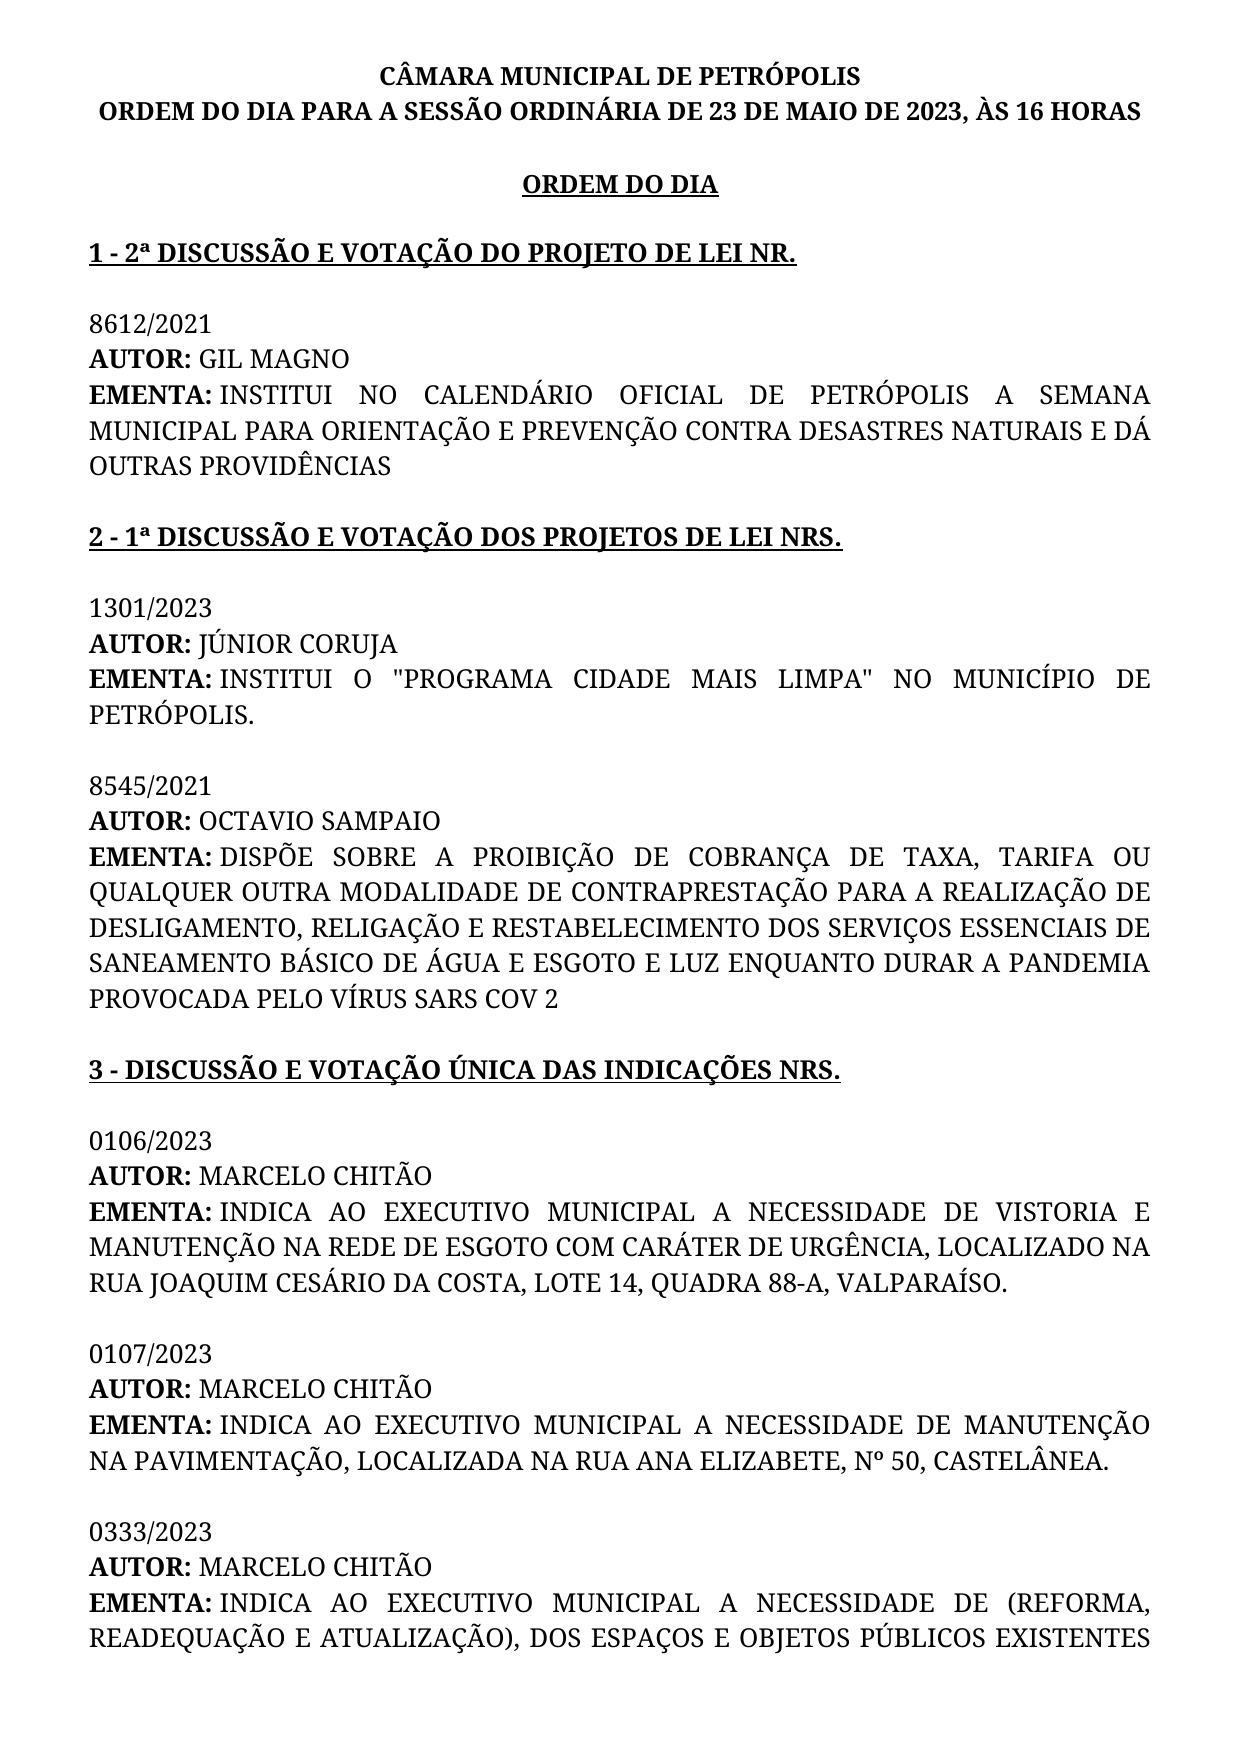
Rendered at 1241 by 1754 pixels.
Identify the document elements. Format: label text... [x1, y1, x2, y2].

text EMENTA: INSTITUI O "PROGRAMA CIDADE MAIS LIMPA" NO MUNICÍPIO DE PETRÓPOLIS. [89, 661, 1152, 732]
text 3 - DISCUSSÃO E VOTAÇÃO ÚNICA DAS INDICAÇÕES NRS. [89, 1051, 1152, 1087]
text EMENTA: INDICA AO EXECUTIVO MUNICIPAL A NECESSIDADE DE VISTORIA E MANUTENÇÃO NA REDE DE ESGOTO COM CARÁTER DE URGÊNCIA, LOCALIZADO NA RUA JOAQUIM CESÁRIO DA COSTA, LOTE 14, QUADRA 88-A, VALPARAÍSO. [89, 1193, 1152, 1300]
text 0107/2023 AUTOR: MARCELO CHITÃO [89, 1336, 1152, 1407]
text EMENTA: INDICA AO EXECUTIVO MUNICIPAL A NECESSIDADE DE MANUTENÇÃO NA PAVIMENTAÇÃO, LOCALIZADA NA RUA ANA ELIZABETE, Nº 50, CASTELÂNEA. [89, 1407, 1152, 1478]
text EMENTA: INSTITUI NO CALENDÁRIO OFICIAL DE PETRÓPOLIS A SEMANA MUNICIPAL PARA ORIENTAÇÃO E PREVENÇÃO CONTRA DESASTRES NATURAIS E DÁ OUTRAS PROVIDÊNCIAS [89, 377, 1152, 483]
text 1 - 2ª DISCUSSÃO E VOTAÇÃO DO PROJETO DE LEI NR. [89, 234, 1152, 270]
text 0106/2023 AUTOR: MARCELO CHITÃO [89, 1122, 1152, 1193]
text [89, 1584, 1152, 1655]
text 1301/2023 AUTOR: JÚNIOR CORUJA [89, 590, 1152, 661]
text ORDEM DO DIA [89, 166, 1152, 200]
text 0333/2023 AUTOR: MARCELO CHITÃO [89, 1513, 1152, 1584]
text EMENTA: DISPÕE SOBRE A PROIBIÇÃO DE COBRANÇA DE TAXA, TARIFA OU QUALQUER OUTRA MODALIDADE DE CONTRAPRESTAÇÃO PARA A REALIZAÇÃO DE DESLIGAMENTO, RELIGAÇÃO E RESTABELECIMENTO DOS SERVIÇOS ESSENCIAIS DE SANEAMENTO BÁSICO DE ÁGUA E ESGOTO E LUZ ENQUANTO DURAR A PANDEMIA PROVOCADA PELO VÍRUS SARS COV 2 [89, 838, 1152, 1016]
text 8545/2021 AUTOR: OCTAVIO SAMPAIO [89, 767, 1152, 838]
text CÂMARA MUNICIPAL DE PETRÓPOLIS [89, 59, 1152, 93]
text 2 - 1ª DISCUSSÃO E VOTAÇÃO DOS PROJETOS DE LEI NRS. [89, 519, 1152, 554]
text 8612/2021 AUTOR: GIL MAGNO [89, 306, 1152, 377]
text ORDEM DO DIA PARA A SESSÃO ORDINÁRIA DE 23 DE MAIO DE 2023, às 16 horas [89, 93, 1152, 127]
